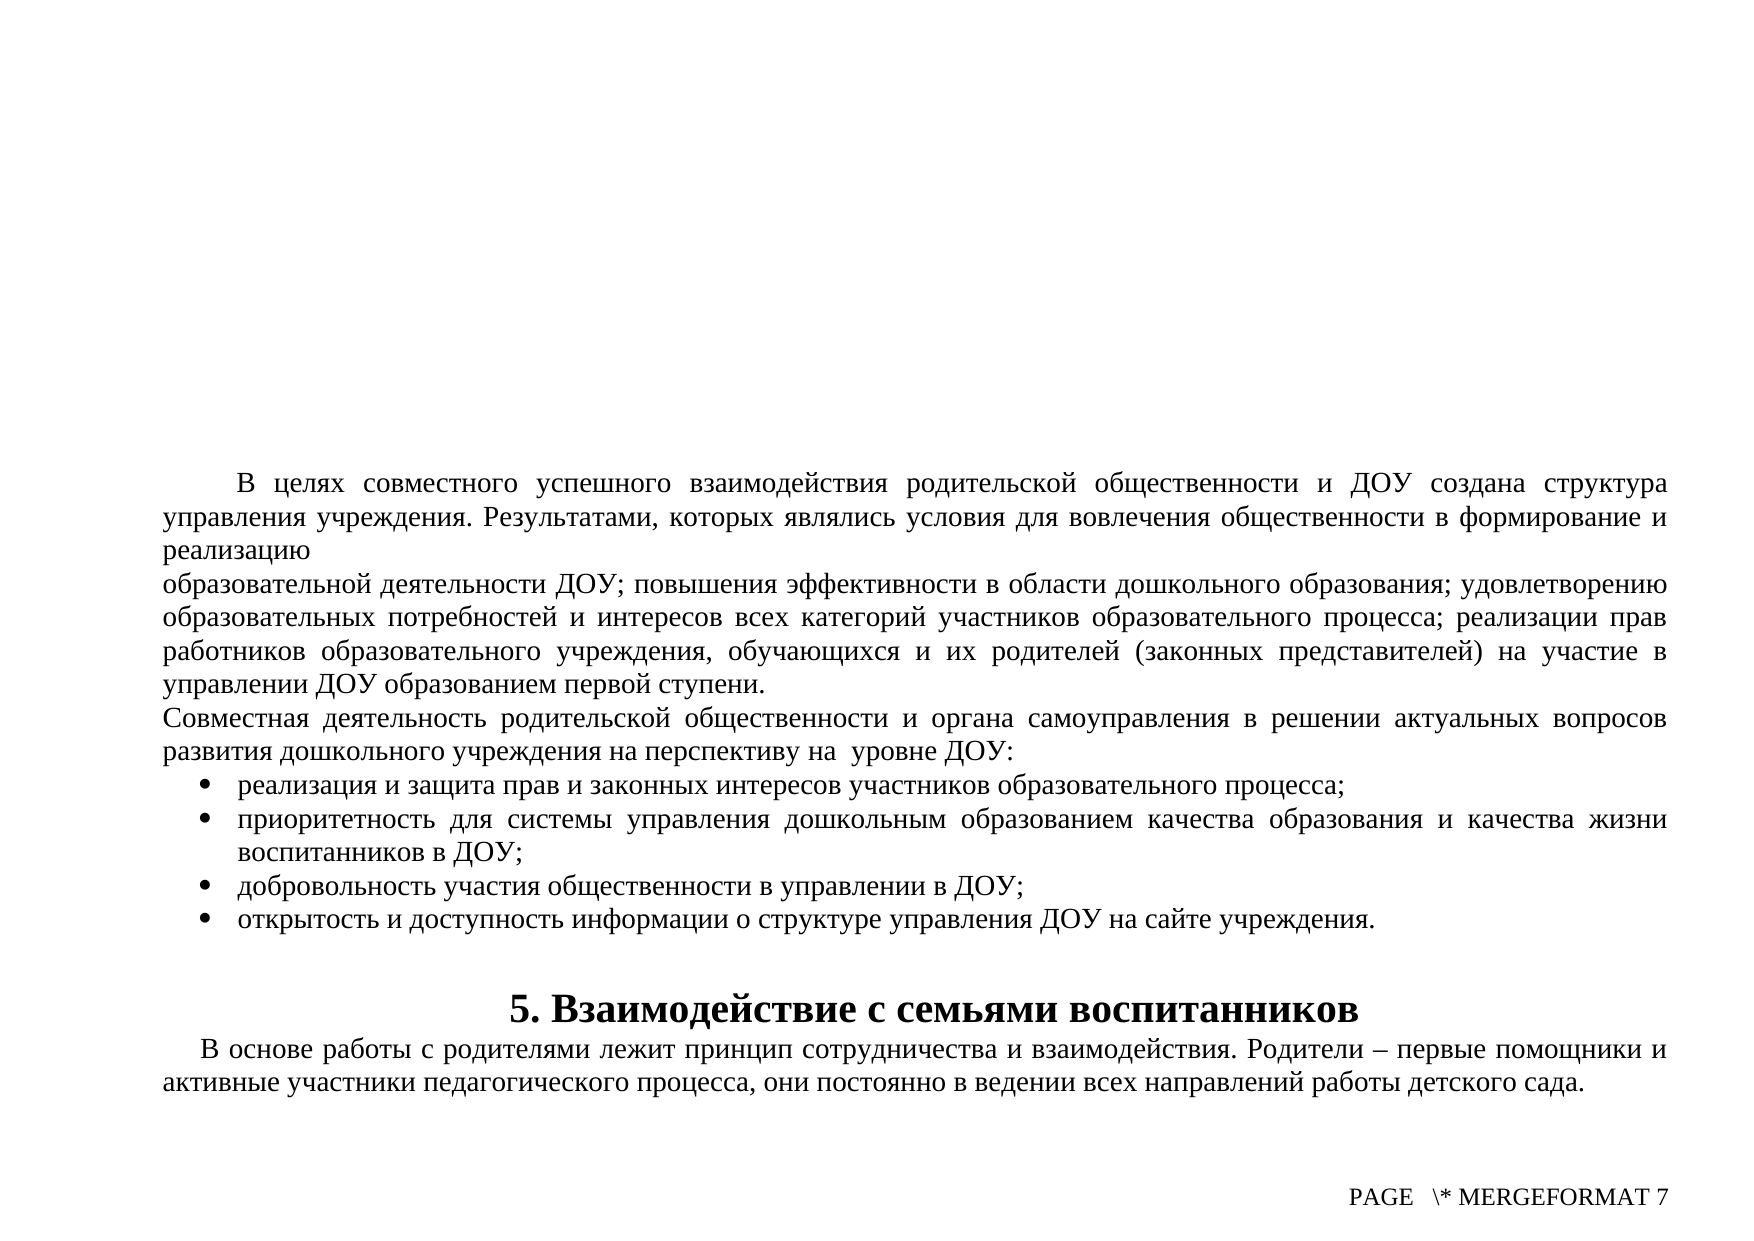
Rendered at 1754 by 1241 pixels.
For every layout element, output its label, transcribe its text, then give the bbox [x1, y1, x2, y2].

list приоритетность для системы управления дошкольным образованием качества образования и качества жизни воспитанников в ДОУ; [200, 801, 1668, 868]
text образовательной деятельности ДОУ; повышения эффективности в области дошкольного образования; удовлетворению образовательных потребностей и интересов всех категорий участников образовательного процесса; реализации прав работников образовательного учреждения, обучающихся и их родителей (законных представителей) на участие в управлении ДОУ образованием первой ступени. [162, 566, 1668, 700]
list добровольность участия общественности в управлении в ДОУ; [200, 868, 1668, 902]
text В целях совместного успешного взаимодействия родительской общественности и ДОУ создана структура управления учреждения. Результатами, которых являлись условия для вовлечения общественности в формирование и реализацию [162, 465, 1668, 566]
text Совместная деятельность родительской общественности и органа самоуправления в решении актуальных вопросов развития дошкольного учреждения на перспективу на уровне ДОУ: [162, 700, 1668, 767]
text В основе работы с родителями лежит принцип сотрудничества и взаимодействия. Родители – первые помощники и активные участники педагогического процесса, они постоянно в ведении всех направлений работы детского сада. [162, 1031, 1668, 1098]
list открытость и доступность информации о структуре управления ДОУ на сайте учреждения. [200, 902, 1668, 935]
text 5. Взаимодействие с семьями воспитанников [200, 983, 1668, 1031]
list реализация и защита прав и законных интересов участников образовательного процесса; [200, 767, 1668, 801]
